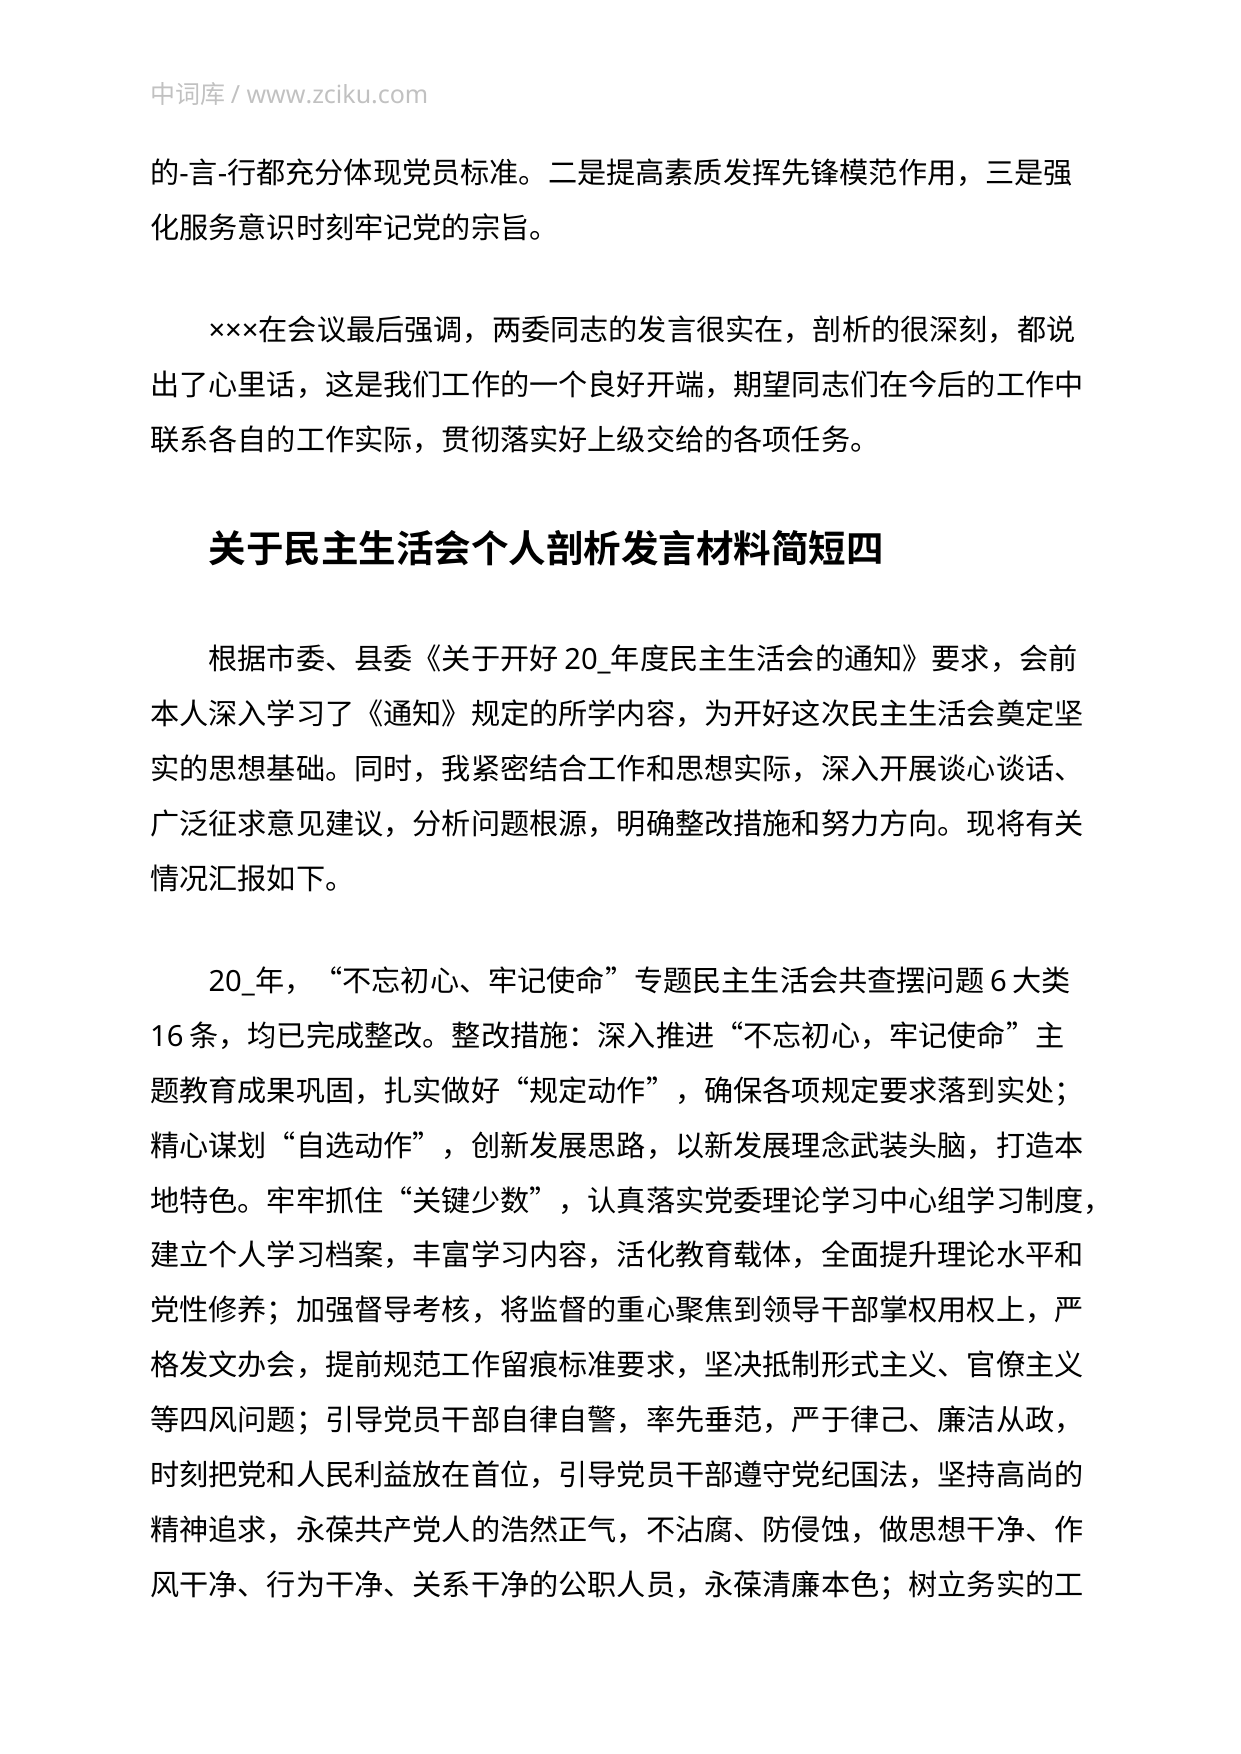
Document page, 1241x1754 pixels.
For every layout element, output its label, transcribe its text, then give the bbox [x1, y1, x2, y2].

text ×××在会议最后强调，两委同志的发言很实在，剖析的很深刻，都说出了心里话，这是我们工作的一个良好开端，期望同志们在今后的工作中联系各自的工作实际，贯彻落实好上级交给的各项任务。 [150, 307, 1090, 459]
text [150, 957, 1090, 1604]
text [150, 150, 1090, 247]
text 关于民主生活会个人剖析发言材料简短四 [150, 518, 1090, 573]
text 根据市委、县委《关于开好20_年度民主生活会的通知》要求，会前本人深入学习了《通知》规定的所学内容，为开好这次民主生活会奠定坚实的思想基础。同时，我紧密结合工作和思想实际，深入开展谈心谈话、广泛征求意见建议，分析问题根源，明确整改措施和努力方向。现将有关情况汇报如下。 [150, 636, 1090, 898]
